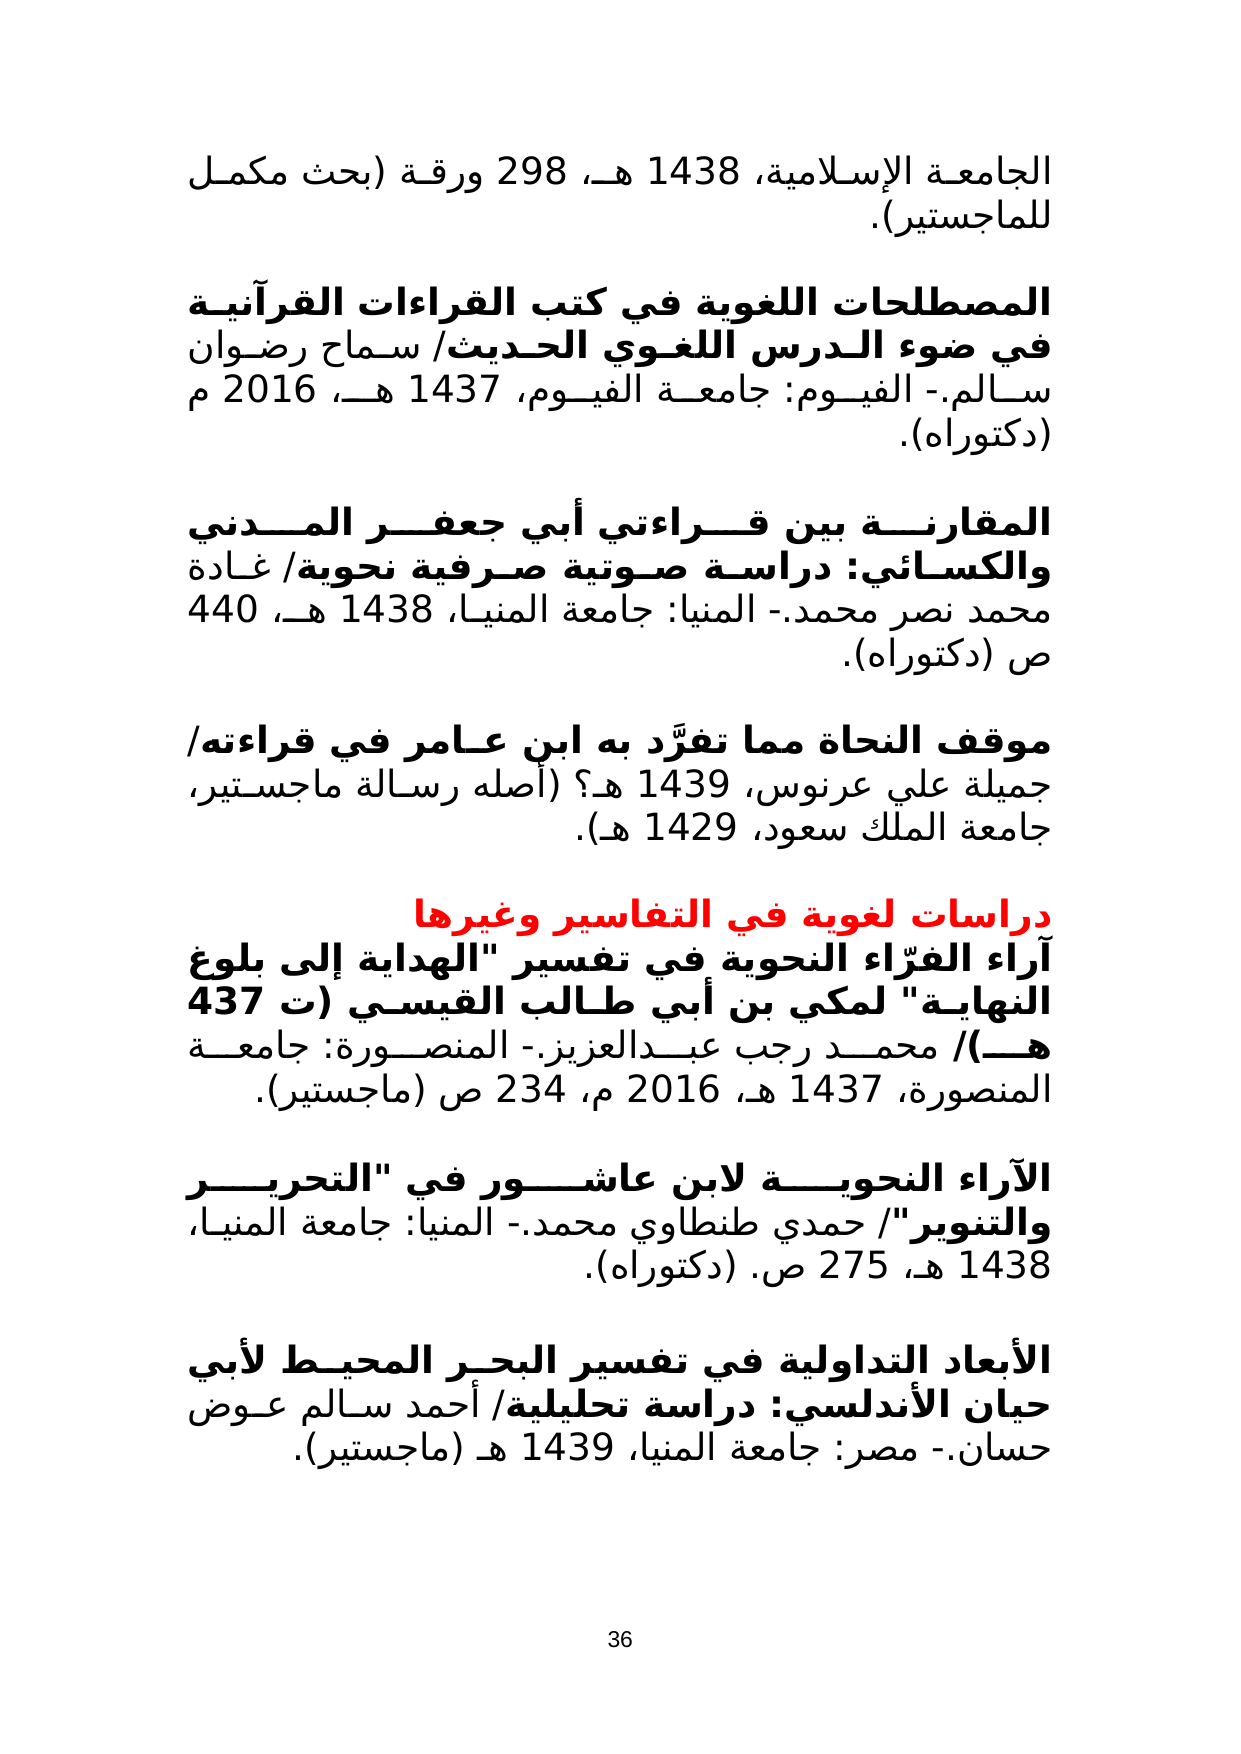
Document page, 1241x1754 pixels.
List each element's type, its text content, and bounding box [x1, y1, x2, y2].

text المصطلحات اللغوية في كتب القراءات القرآنية في ضوء الدرس اللغوي الحديث/ سماح رضوان سالم.- الفيوم: جامعة الفيوم، 1437 هـ، 2016 م (دكتوراه). [187, 280, 1053, 455]
text دراسات لغوية في التفاسير وغيرها [187, 893, 1053, 936]
text الأبعاد التداولية في تفسير البحر المحيط لأبي حيان الأندلسي: دراسة تحليلية/ أحمد سالم عوض حسان.- مصر: جامعة المنيا، 1439 هـ (ماجستير). [187, 1339, 1053, 1469]
text الآراء النحوية لابن عاشور في "التحرير والتنوير"/ حمدي طنطاوي محمد.- المنيا: جامعة المنيا، 1438 هـ، 275 ص. (دكتوراه). [187, 1157, 1053, 1288]
text المقارنة بين قراءتي أبي جعفر المدني والكسائي: دراسة صوتية صرفية نحوية/ غادة محمد نصر محمد.- المنيا: جامعة المنيا، 1438 هـ، 440 ص (دكتوراه). [187, 501, 1053, 675]
text آراء الفرّاء النحوية في تفسير "الهداية إلى بلوغ النهاية" لمكي بن أبي طالب القيسي (ت 437 هـ)/ محمد رجب عبدالعزيز.- المنصورة: جامعة المنصورة، 1437 هـ، 2016 م، 234 ص (ماجستير). [187, 936, 1053, 1111]
text موقف النحاة مما تفرَّد به ابن عامر في قراءته/ جميلة علي عرنوس، 1439 هـ؟ (أصله رسالة ماجستير، جامعة الملك سعود، 1429 هـ). [187, 718, 1053, 849]
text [187, 150, 1053, 237]
